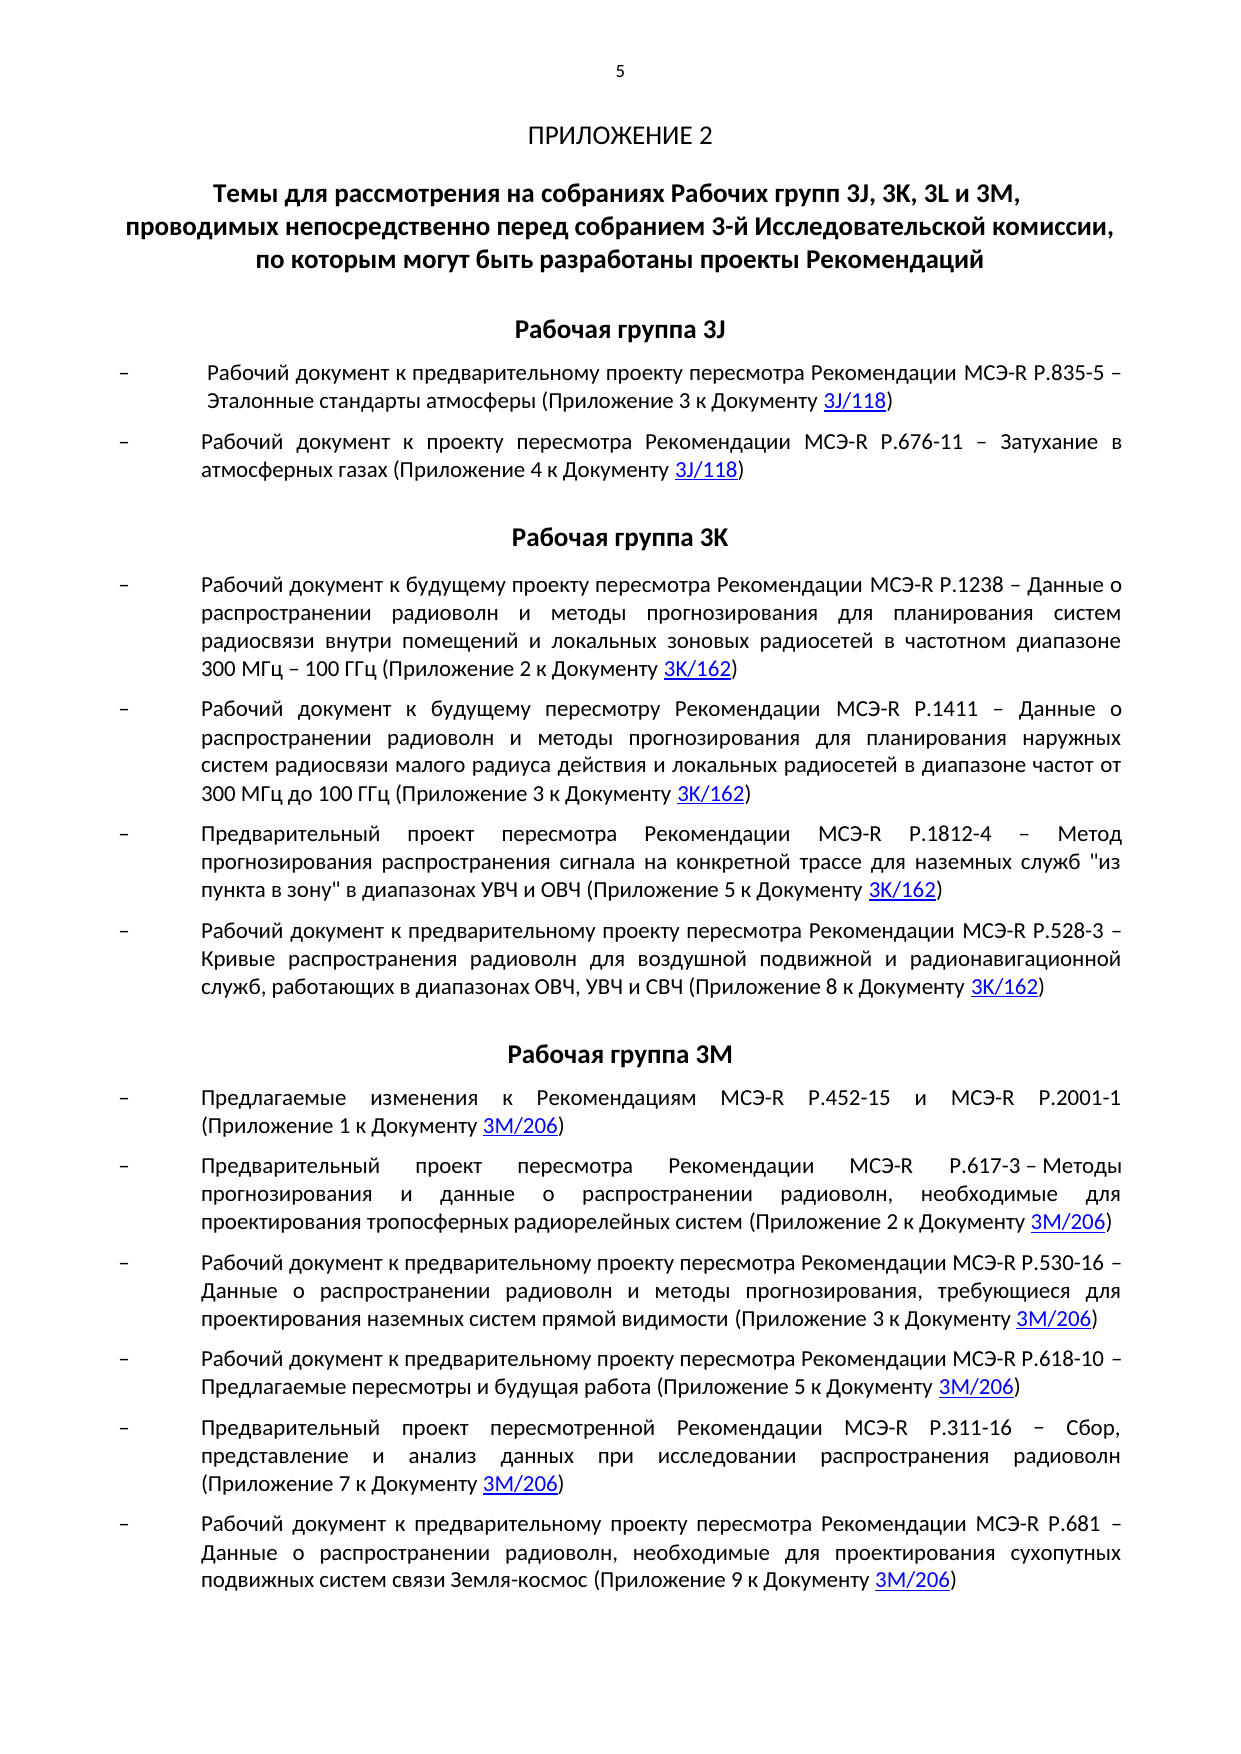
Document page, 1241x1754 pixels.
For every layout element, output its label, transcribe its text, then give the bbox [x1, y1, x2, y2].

text Рабочая группа 3J [118, 313, 1122, 346]
text – Предварительный проект пересмотра Рекомендации МСЭ-R P.1812-4 – Метод прогнозирования распространения сигнала на конкретной трассе для наземных служб "из пункта в зону" в диапазонах УВЧ и ОВЧ (Приложение 5 к Документу 3K/162) [118, 819, 1122, 903]
text ПРИЛОЖЕНИЕ 2 [118, 118, 1122, 151]
text – Рабочий документ к предварительному проекту пересмотра Рекомендации МСЭ-R P.681 – Данные о распространении радиоволн, необходимые для проектирования сухопутных подвижных систем связи Земля-космос (Приложение 9 к Документу 3M/206) [118, 1509, 1122, 1594]
title Темы для рассмотрения на собраниях Рабочих групп 3J, 3K, 3L и 3M, проводимых непосредственно перед собранием 3-й Исследовательской комиссии, по которым могут быть разработаны проекты Рекомендаций [118, 176, 1122, 275]
text – Предлагаемые изменения к Рекомендациям МСЭ-R P.452-15 и МСЭ-R P.2001-1 (Приложение 1 к Документу 3M/206) [118, 1083, 1122, 1139]
title – Рабочий документ к будущему проекту пересмотра Рекомендации МСЭ-R P.1238 – Данные о распространении радиоволн и методы прогнозирования для планирования систем радиосвязи внутри помещений и локальных зоновых радиосетей в частотном диапазоне 300 МГц – 100 ГГц (Приложение 2 к Документу 3K/162) [118, 570, 1122, 682]
text – Рабочий документ к предварительному проекту пересмотра Рекомендации МСЭ-R P.618-10 – Предлагаемые пересмотры и будущая работа (Приложение 5 к Документу 3M/206) [118, 1344, 1122, 1401]
text – Рабочий документ к предварительному проекту пересмотра Рекомендации МСЭ-R P.835-5 – Эталонные стандарты атмосферы (Приложение 3 к Документу 3J/118) [118, 358, 1122, 414]
text – Рабочий документ к будущему пересмотру Рекомендации МСЭ-R P.1411 – Данные о распространении радиоволн и методы прогнозирования для планирования наружных систем радиосвязи малого радиуса действия и локальных радиосетей в диапазоне частот от 300 МГц до 100 ГГц (Приложение 3 к Документу 3K/162) [118, 694, 1122, 807]
text – Рабочий документ к предварительному проекту пересмотра Рекомендации МСЭ-R P.528-3 – Кривые распространения радиоволн для воздушной подвижной и радионавигационной служб, работающих в диапазонах ОВЧ, УВЧ и СВЧ (Приложение 8 к Документу 3K/162) [118, 916, 1122, 1000]
text – Рабочий документ к предварительному проекту пересмотра Рекомендации МСЭ-R P.530-16 – Данные о распространении радиоволн и методы прогнозирования, требующиеся для проектирования наземных систем прямой видимости (Приложение 3 к Документу 3M/206) [118, 1248, 1122, 1332]
text – Предварительный проект пересмотренной Рекомендации МСЭ-R P.311-16 − Сбор, представление и анализ данных при исследовании распространения радиоволн (Приложение 7 к Документу 3M/206) [118, 1413, 1122, 1497]
text Рабочая группа 3M [118, 1037, 1122, 1070]
text – Предварительный проект пересмотра Рекомендации МСЭ-R P.617-3 – Методы прогнозирования и данные о распространении радиоволн, необходимые для проектирования тропосферных радиорелейных систем (Приложение 2 к Документу 3M/206) [118, 1151, 1122, 1235]
text Рабочая группа 3K [118, 520, 1122, 553]
text – Рабочий документ к проекту пересмотра Рекомендации МСЭ-R P.676-11 – Затухание в атмосферных газах (Приложение 4 к Документу 3J/118) [118, 427, 1122, 483]
